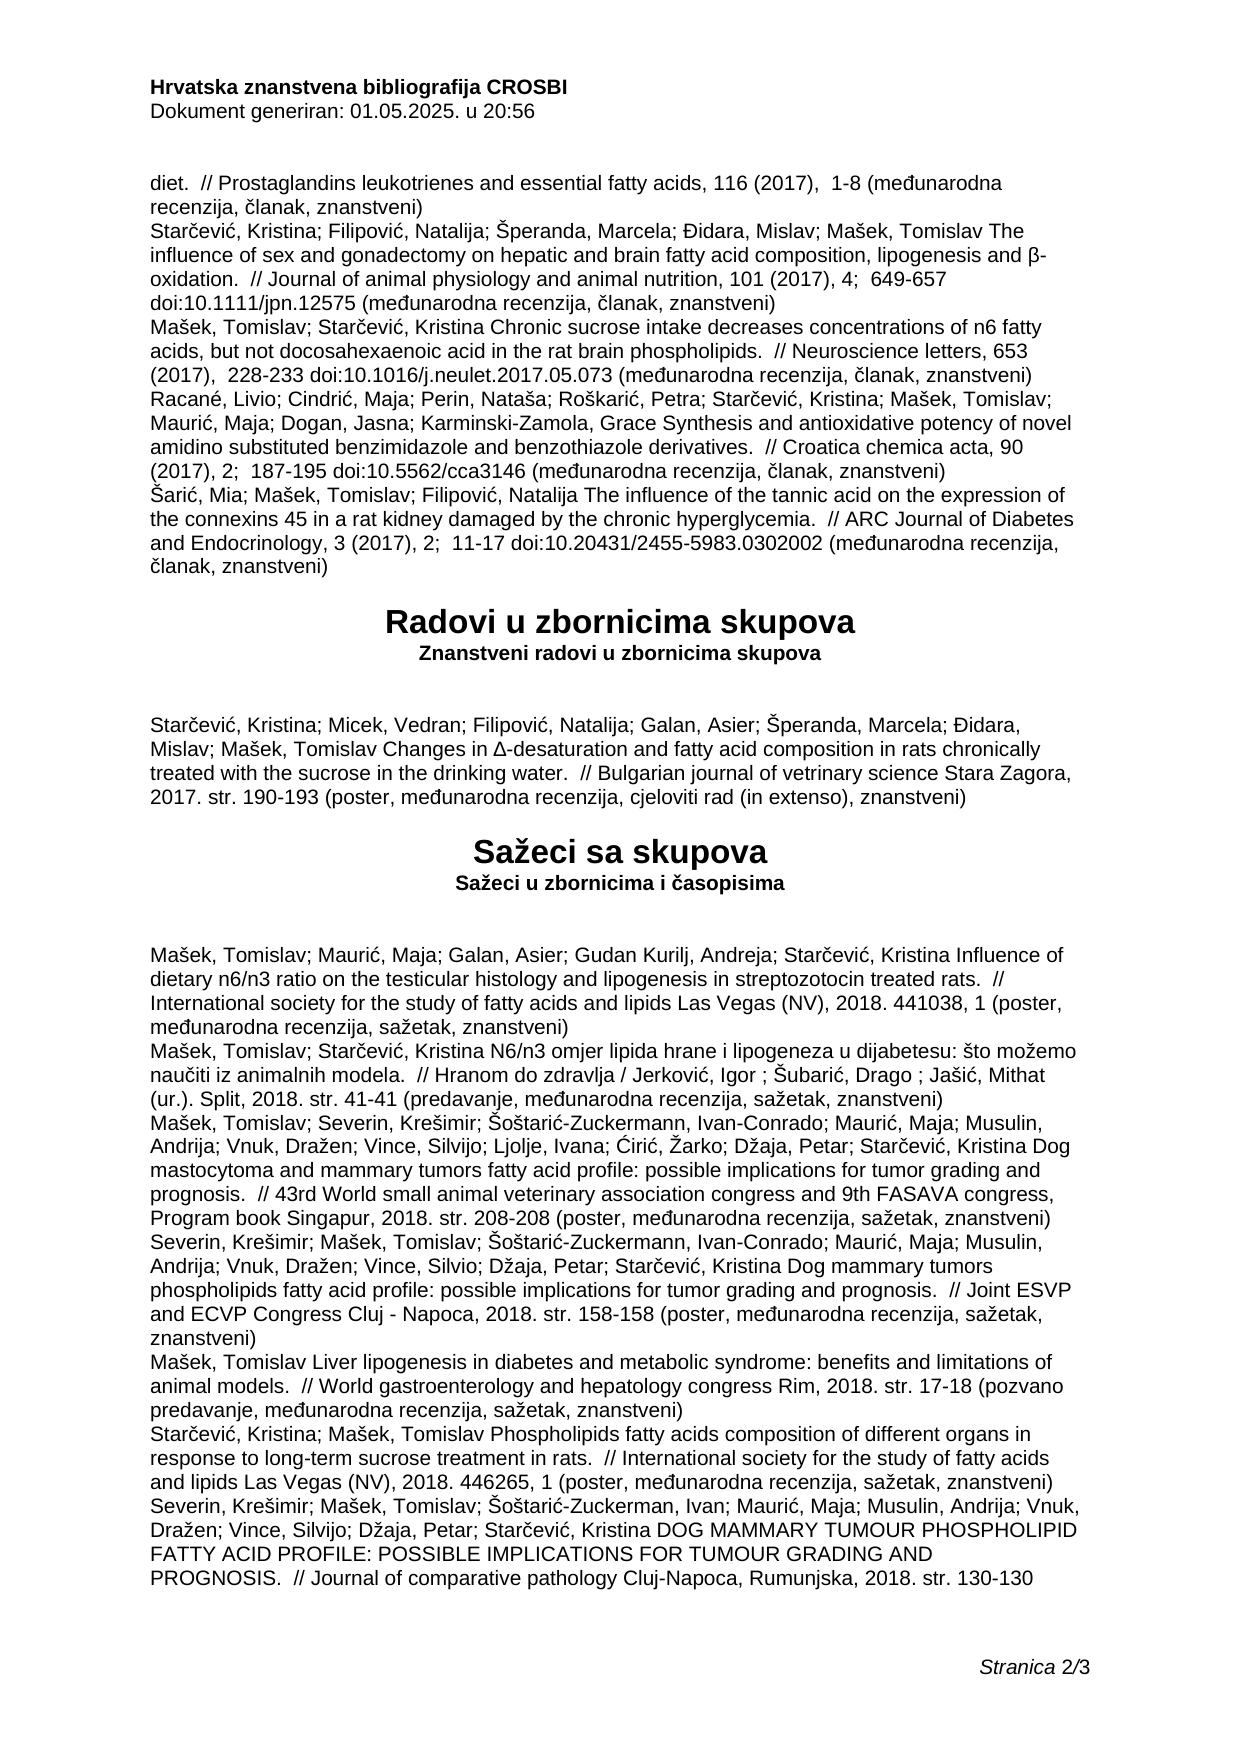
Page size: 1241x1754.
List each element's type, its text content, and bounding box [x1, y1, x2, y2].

text Mašek, Tomislav [150, 1350, 1090, 1422]
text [150, 171, 1090, 219]
text Šarić, Mia; Mašek, Tomislav; Filipović, Natalija [150, 482, 1090, 578]
subtitle Radovi u zbornicima skupova [150, 602, 1090, 641]
text Starčević, Kristina; Filipović, Natalija; Šperanda, Marcela; Đidara, Mislav; Mašek, Tomislav [150, 219, 1090, 315]
text Severin, Krešimir; Mašek, Tomislav; Šoštarić-Zuckermann, Ivan-Conrado; Maurić, Maja; Musulin, Andrija; Vnuk, Dražen; Vince, Silvio; Džaja, Petar; Starčević, Kristina [150, 1230, 1090, 1350]
text Mašek, Tomislav; Maurić, Maja; Galan, Asier; Gudan Kurilj, Andreja; Starčević, Kristina [150, 943, 1090, 1038]
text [150, 1494, 1090, 1589]
subtitle Sažeci sa skupova [150, 832, 1090, 871]
text Mašek, Tomislav; Starčević, Kristina [150, 1038, 1090, 1110]
text Racané, Livio; Cindrić, Maja; Perin, Nataša; Roškarić, Petra; Starčević, Kristina; Mašek, Tomislav; Maurić, Maja; Dogan, Jasna; Karminski-Zamola, Grace [150, 387, 1090, 482]
subtitle Sažeci u zbornicima i časopisima [150, 871, 1090, 895]
text Mašek, Tomislav; Starčević, Kristina [150, 315, 1090, 387]
text Starčević, Kristina; Mašek, Tomislav [150, 1422, 1090, 1494]
text Starčević, Kristina; Micek, Vedran; Filipović, Natalija; Galan, Asier; Šperanda, Marcela; Đidara, Mislav; Mašek, Tomislav [150, 713, 1090, 808]
subtitle Znanstveni radovi u zbornicima skupova [150, 641, 1090, 665]
text Mašek, Tomislav; Severin, Krešimir; Šoštarić-Zuckermann, Ivan-Conrado; Maurić, Maja; Musulin, Andrija; Vnuk, Dražen; Vince, Silvijo; Ljolje, Ivana; Ćirić, Žarko; Džaja, Petar; Starčević, Kristina [150, 1110, 1090, 1230]
